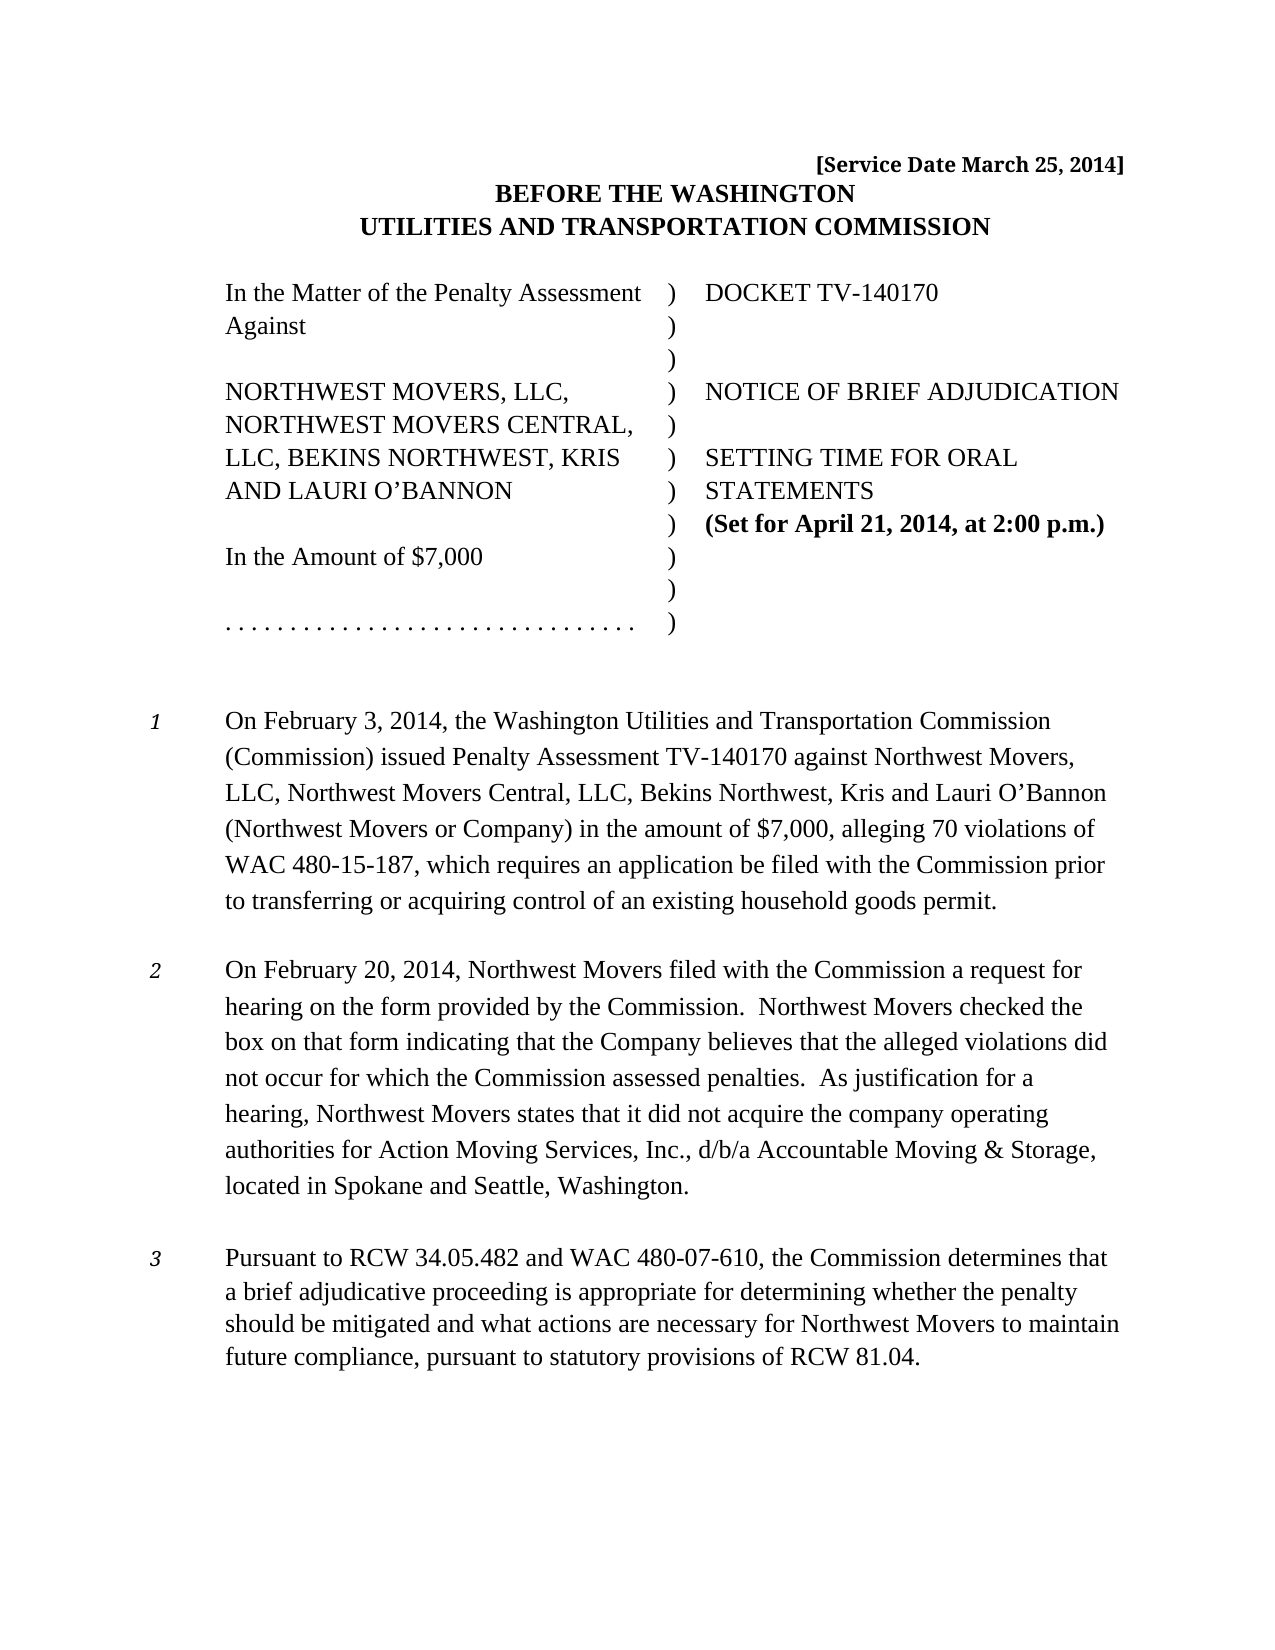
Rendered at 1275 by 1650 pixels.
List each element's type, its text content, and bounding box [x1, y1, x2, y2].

table_header DOCKET TV-140170 NOTICE OF BRIEF ADJUDICATION SETTING TIME FOR ORAL STATEMENTS (Set for April 21, 2014, at 2:00 p.m.) [694, 277, 1136, 639]
list Pursuant to RCW 34.05.482 and WAC 480-07-610, the Commission determines that a brief adjudicative proceeding is appropriate for determining whether the penalty should be mitigated and what actions are necessary for Northwest Movers to maintain future compliance, pursuant to statutory provisions of RCW 81.04. [150, 1242, 1125, 1371]
subtitle UTILITIES AND TRANSPORTATION COMMISSION [225, 211, 1125, 241]
title BEFORE THE WASHINGTON [225, 178, 1125, 208]
list On February 20, 2014, Northwest Movers filed with the Commission a request for hearing on the form provided by the Commission. Northwest Movers checked the box on that form indicating that the Company believes that the alleged violations did not occur for which the Commission assessed penalties. As justification for a hearing, Northwest Movers states that it did not acquire the company operating authorities for Action Moving Services, Inc., d/b/a Accountable Moving & Storage, located in Spokane and Seattle, Washington. [150, 954, 1125, 1200]
list On February 3, 2014, the Washington Utilities and Transportation Commission (Commission) issued Penalty Assessment TV-140170 against Northwest Movers, LLC, Northwest Movers Central, LLC, Bekins Northwest, Kris and Lauri O’Bannon (Northwest Movers or Company) in the amount of $7,000, alleging 70 violations of WAC 480-15-187, which requires an application be filed with the Commission prior to transferring or acquiring control of an existing household goods permit. [150, 705, 1125, 915]
table_header ) ) ) ) ) ) ) ) ) ) ) [656, 277, 694, 639]
table_header In the Matter of the Penalty Assessment Against NORTHWEST MOVERS, LLC, NORTHWEST MOVERS CENTRAL, LLC, BEKINS NORTHWEST, KRIS AND LAURI O’BANNON In the Amount of $7,000 . . . . . . . . . . . . . . . . . . . . . . . . . . . . . . . . [214, 277, 656, 639]
